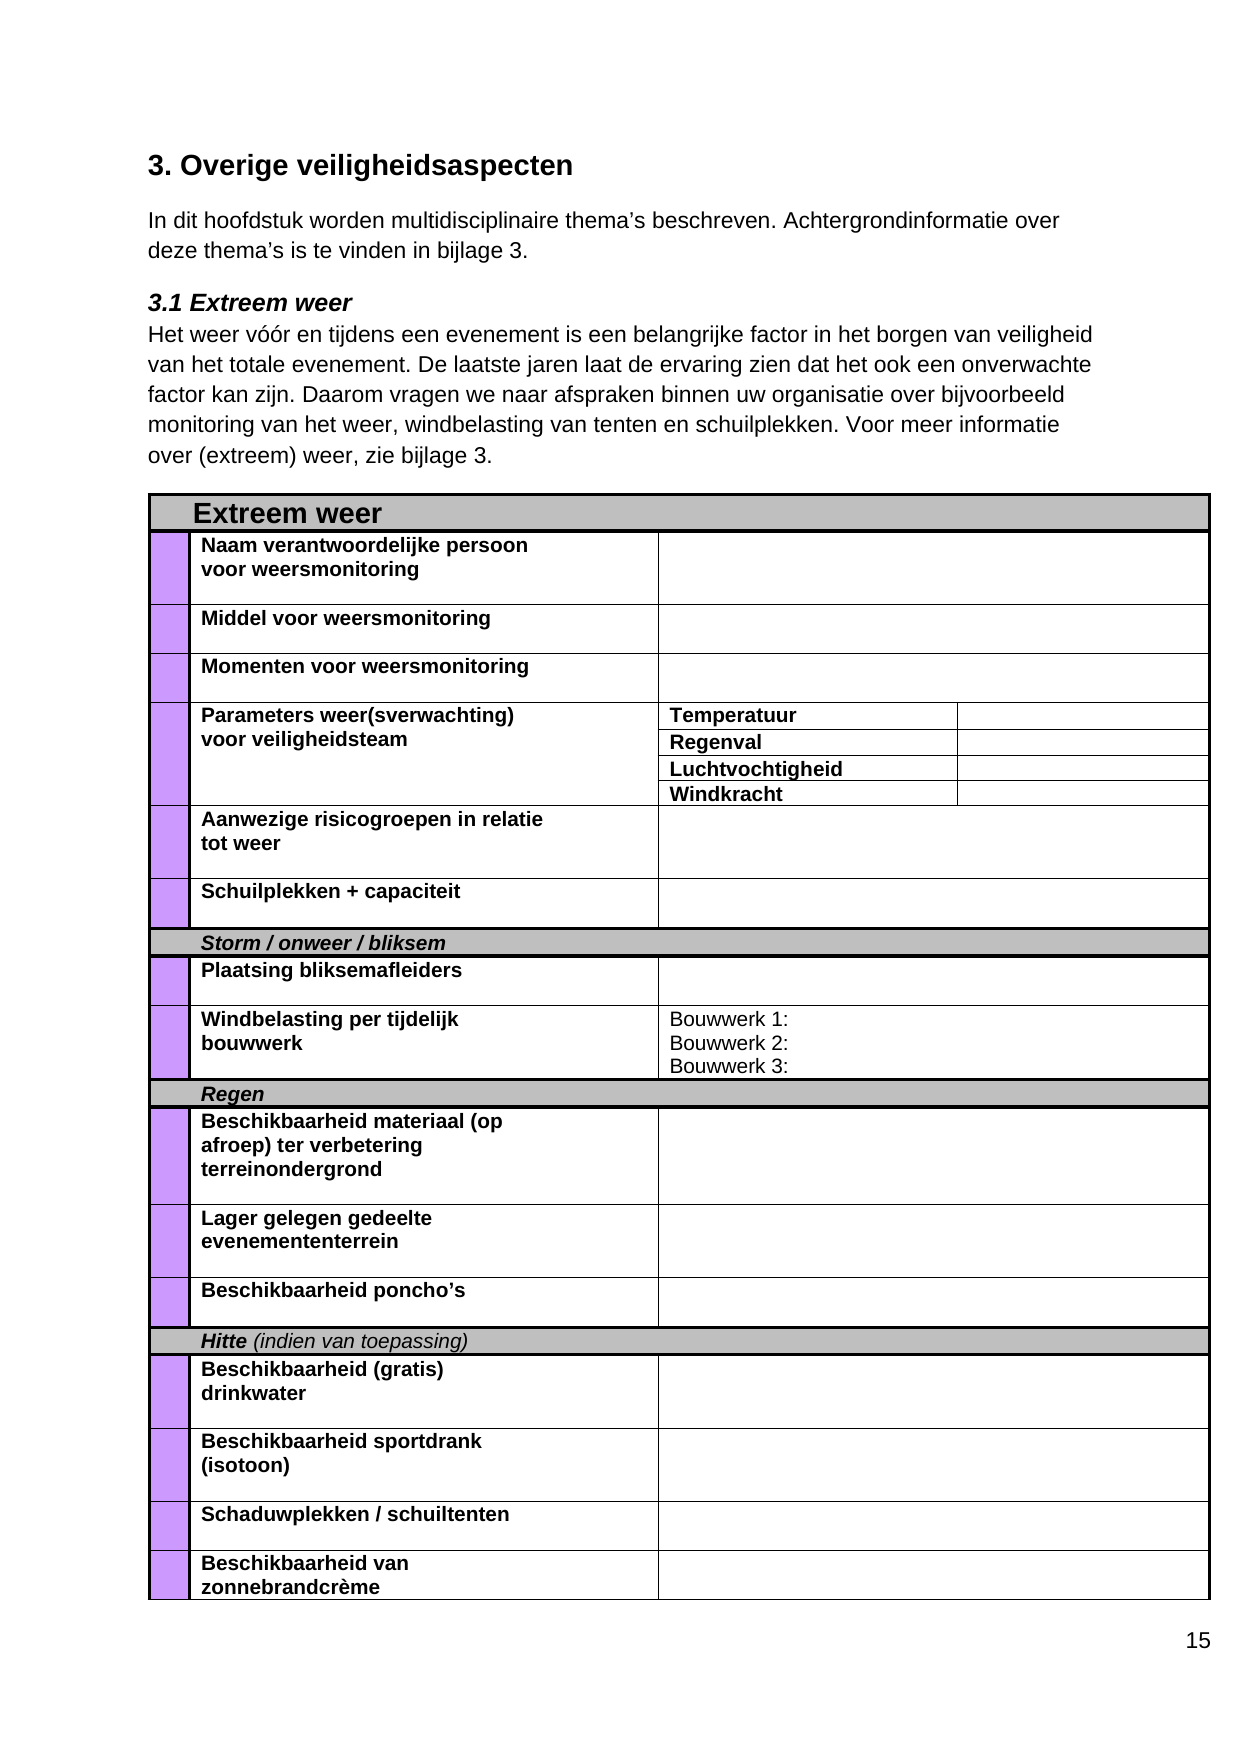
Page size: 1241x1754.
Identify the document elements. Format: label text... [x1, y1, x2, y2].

table_cell [151, 1356, 188, 1428]
table_cell [659, 654, 1208, 702]
table_cell Schuilplekken + capaciteit [191, 879, 658, 927]
table_cell Beschikbaarheid poncho’s [191, 1278, 658, 1326]
table_cell Beschikbaarheid materiaal (op afroep) ter verbetering terreinondergrond [191, 1109, 658, 1204]
table_cell Temperatuur [659, 703, 957, 729]
table_cell [659, 806, 1208, 878]
table_cell [151, 1006, 188, 1078]
table_cell [659, 1205, 1208, 1277]
text In dit hoofdstuk worden multidisciplinaire thema’s beschreven. Achtergrondinformatie over deze thema’s is te vinden in bijlage 3. [148, 207, 1108, 263]
table_cell [659, 958, 1208, 1005]
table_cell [191, 1551, 658, 1599]
table_cell [151, 1278, 188, 1326]
table_cell [659, 1356, 1208, 1428]
table_cell [151, 605, 188, 653]
table_cell [958, 756, 1208, 780]
table_cell Aanwezige risicogroepen in relatie tot weer [191, 806, 658, 878]
table_cell [151, 1502, 188, 1550]
table_cell Bouwwerk 1: Bouwwerk 2: Bouwwerk 3: [659, 1006, 1208, 1078]
table_header Extreem weer [151, 496, 1208, 529]
table_cell [151, 1429, 188, 1501]
table_cell [659, 533, 1208, 604]
table_cell Regen [151, 1081, 1208, 1105]
table_cell [151, 654, 188, 702]
table_cell Regenval [659, 730, 957, 755]
table_cell Lager gelegen gedeelte evenemententerrein [191, 1205, 658, 1277]
table_cell [151, 1551, 188, 1599]
table_cell [659, 879, 1208, 927]
table_cell Beschikbaarheid sportdrank (isotoon) [191, 1429, 658, 1501]
table_cell [659, 1109, 1208, 1204]
table_cell [659, 605, 1208, 653]
table_cell [958, 730, 1208, 755]
table_cell [151, 533, 188, 604]
table_cell Schaduwplekken / schuiltenten [191, 1502, 658, 1550]
table_cell [151, 1109, 188, 1204]
table_cell [659, 1551, 1208, 1599]
table_cell Hitte (indien van toepassing) [151, 1329, 1208, 1353]
table_cell Luchtvochtigheid [659, 756, 957, 780]
table_cell Middel voor weersmonitoring [191, 605, 658, 653]
table_cell Beschikbaarheid (gratis) drinkwater [191, 1356, 658, 1428]
table_cell Storm / onweer / bliksem [151, 930, 1208, 954]
table_cell Windkracht [659, 781, 957, 805]
table_cell [659, 1502, 1208, 1550]
table_cell Windbelasting per tijdelijk bouwwerk [191, 1006, 658, 1078]
table_cell [151, 879, 188, 927]
table_cell [958, 781, 1208, 805]
table_cell [151, 806, 188, 878]
table_cell Momenten voor weersmonitoring [191, 654, 658, 702]
table_cell [958, 703, 1208, 729]
table_cell [151, 1205, 188, 1277]
table_cell [659, 1278, 1208, 1326]
table_cell [659, 1429, 1208, 1501]
table_cell [151, 958, 188, 1005]
table_cell Naam verantwoordelijke persoon voor weersmonitoring [191, 533, 658, 604]
table_cell [151, 703, 188, 805]
text 3.1 Extreem weer Het weer vóór en tijdens een evenement is een belangrijke factor in het borgen van veiligheid van het totale evenement. De laatste jaren laat de ervaring zien dat het ook een onverwachte factor kan zijn. Daarom vragen we naar afspraken binnen uw organisatie over bijvoorbeeld monitoring van het weer, windbelasting van tenten en schuilplekken. Voor meer informatie over (extreem) weer, zie bijlage 3. [148, 288, 1108, 468]
table_cell Parameters weer(sverwachting) voor veiligheidsteam [191, 703, 658, 805]
text 3. Overige veiligheidsaspecten [148, 148, 1108, 181]
table_cell Plaatsing bliksemafleiders [191, 958, 658, 1005]
